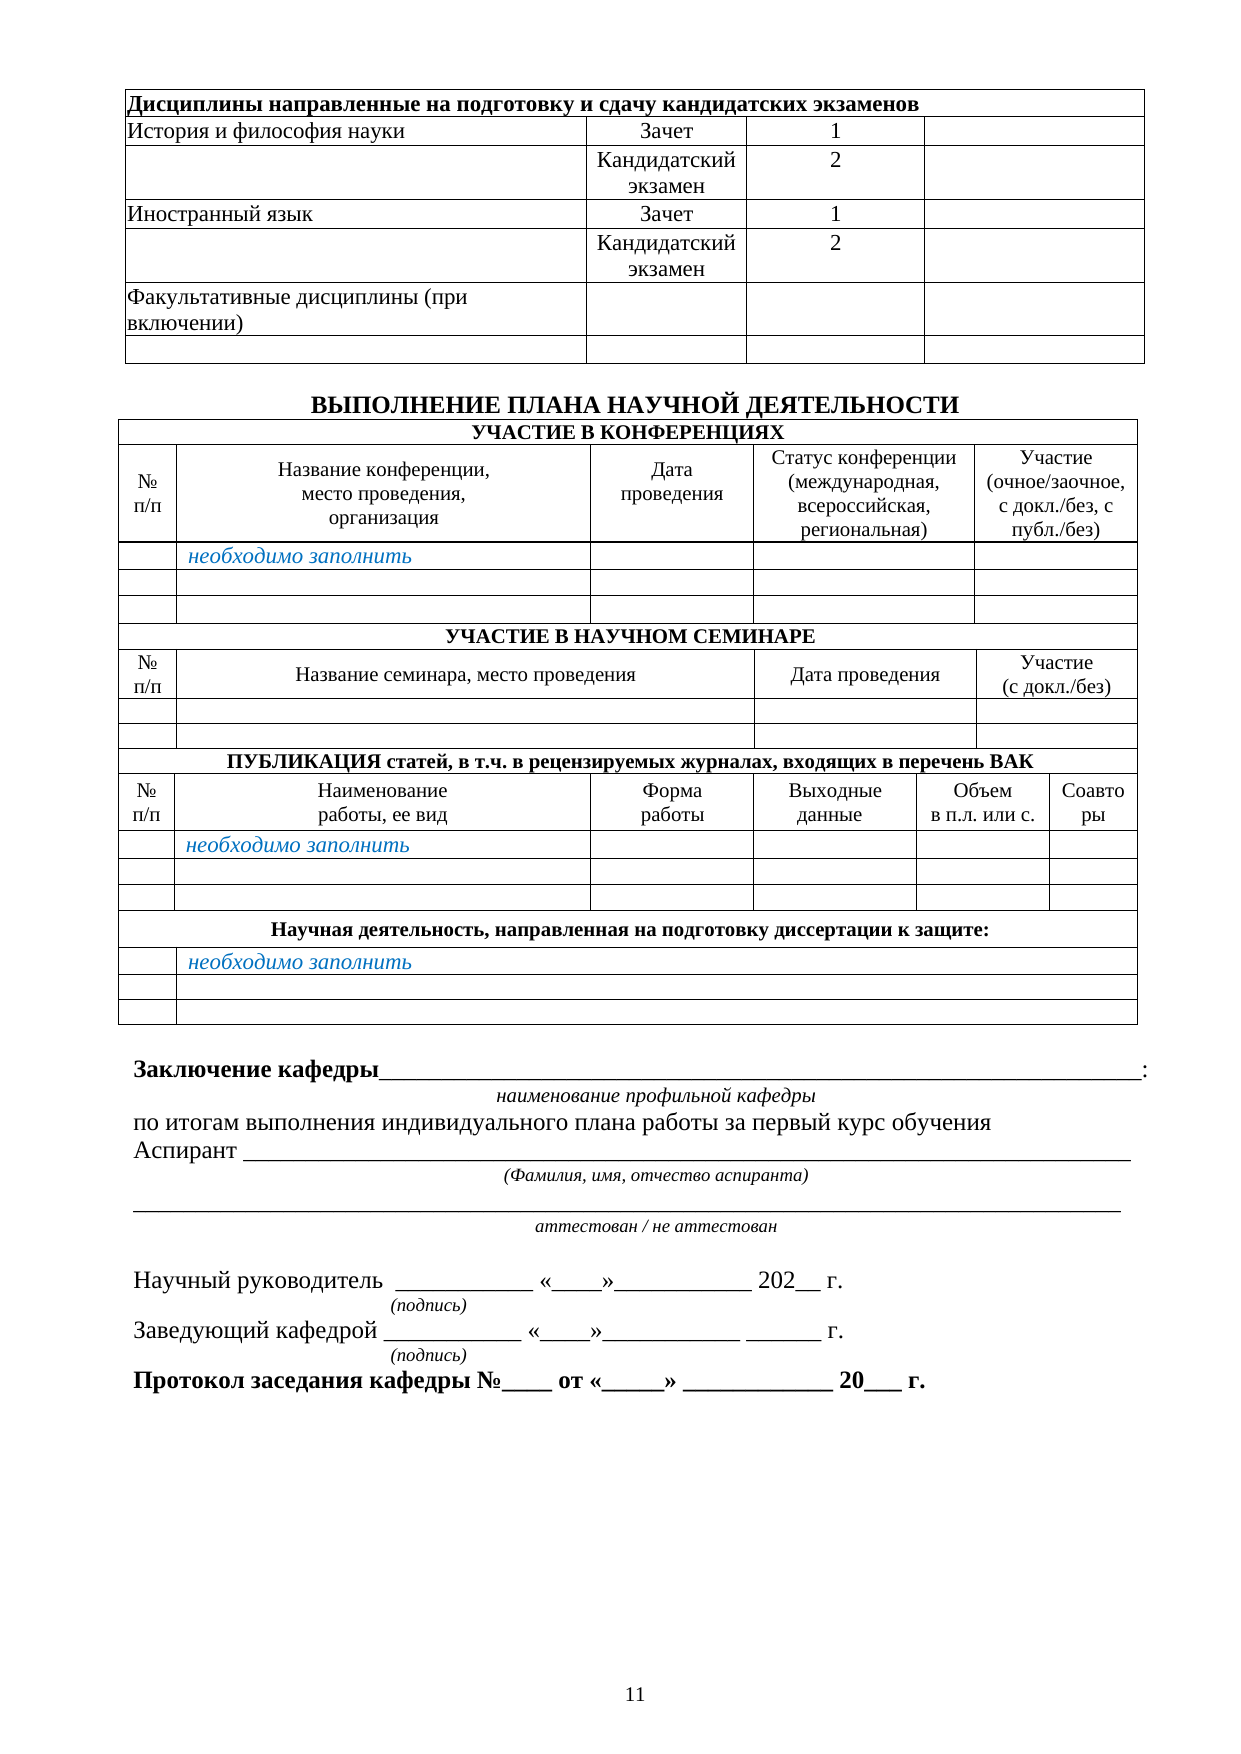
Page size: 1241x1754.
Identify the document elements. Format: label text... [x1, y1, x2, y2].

table_cell Название конференции, место проведения, организация [177, 445, 590, 541]
text аттестован / не аттестован [133, 1215, 1181, 1236]
table_cell [1050, 885, 1137, 910]
table_cell [754, 543, 974, 569]
table_cell [175, 885, 590, 910]
text Научный руководитель ___________ «____»___________ 202__ г. [133, 1265, 1181, 1294]
table_cell [925, 117, 1144, 145]
table_cell [177, 975, 1137, 999]
table_cell Кандидатский экзамен [587, 146, 746, 199]
table_cell [591, 543, 753, 569]
table_cell Факультативные дисциплины (при включении) [126, 283, 586, 335]
table_cell [119, 543, 176, 569]
table_cell [925, 200, 1144, 228]
table_cell 2 [747, 146, 924, 199]
text (Фамилия, имя, отчество аспиранта) [133, 1164, 1181, 1186]
table_cell [975, 570, 1137, 595]
table_cell [119, 885, 174, 910]
table_cell Иностранный язык [126, 200, 586, 228]
text Заведующий кафедрой ___________ «____»___________ ______ г. [133, 1315, 1181, 1344]
table_cell Зачет [587, 200, 746, 228]
table_header Участие в конференциях [119, 420, 1137, 444]
table_cell Зачет [587, 117, 746, 145]
text Заключение кафедры_____________________________________________________________: [133, 1054, 1181, 1083]
table_cell 2 [747, 229, 924, 282]
table_cell Статус конференции (международная, всероссийская, региональная) [754, 445, 974, 541]
table_cell [119, 948, 176, 974]
table_cell [177, 570, 590, 595]
table_cell [587, 283, 746, 335]
table_cell [591, 859, 753, 884]
table_cell 1 [747, 117, 924, 145]
table_cell Название семинара, место проведения [177, 650, 754, 698]
table_cell [591, 885, 753, 910]
table_cell необходимо заполнить [177, 948, 1137, 974]
table_cell Наименование работы, ее вид [175, 774, 590, 830]
table_cell Объем в п.л. или с. [917, 774, 1049, 830]
table_cell [591, 570, 753, 595]
table_cell [177, 596, 590, 623]
table_cell [917, 859, 1049, 884]
table_cell [975, 596, 1137, 623]
table_cell [177, 1000, 1137, 1024]
text _______________________________________________________________________________ [133, 1186, 1181, 1215]
table_cell [917, 885, 1049, 910]
table_cell [175, 859, 590, 884]
text по итогам выполнения индивидуального плана работы за первый курс обучения [133, 1107, 1181, 1136]
table_cell [126, 336, 586, 363]
table_cell [591, 596, 753, 623]
table_cell Дата проведения [755, 650, 976, 698]
text ВЫПОЛНЕНИЕ ПЛАНА НАУЧНОЙ ДЕЯТЕЛЬНОСТИ [89, 390, 1181, 419]
table_cell [119, 724, 176, 748]
table_cell [925, 336, 1144, 363]
table_cell 1 [747, 200, 924, 228]
table_cell [754, 831, 916, 857]
table_cell [119, 831, 174, 857]
table_cell [917, 831, 1049, 857]
table_cell [747, 336, 924, 363]
table_cell [925, 283, 1144, 335]
table_cell Дата проведения [591, 445, 753, 541]
table_cell № п/п [119, 650, 176, 698]
table_cell [754, 596, 974, 623]
table_cell необходимо заполнить [175, 831, 590, 857]
table_cell Кандидатский экзамен [587, 229, 746, 282]
table_cell [177, 724, 754, 748]
table_cell [119, 975, 176, 999]
table_cell Научная деятельность, направленная на подготовку диссертации к защите: [119, 911, 1137, 947]
table_cell Форма работы [591, 774, 753, 830]
table_cell [977, 699, 1137, 723]
table_cell необходимо заполнить [177, 543, 590, 569]
table_cell № п/п [119, 774, 174, 830]
table_cell Дисциплины направленные на подготовку и сдачу кандидатских экзаменов [126, 90, 1144, 116]
table_cell [126, 146, 586, 199]
table_cell История и философия науки [126, 117, 586, 145]
table_cell [925, 146, 1144, 199]
table_cell Участие (с докл./без) [977, 650, 1137, 698]
text наименование профильной кафедры [133, 1083, 1181, 1107]
table_cell [755, 699, 976, 723]
text Аспирант _______________________________________________________________________ [133, 1136, 1181, 1164]
table_cell [119, 570, 176, 595]
table_cell [754, 885, 916, 910]
table_cell [755, 724, 976, 748]
table_cell [591, 831, 753, 857]
table_cell [925, 229, 1144, 282]
text (подпись) [133, 1294, 1181, 1315]
table_cell [975, 543, 1137, 569]
table_cell Участие (очное/заочное, с докл./без, с публ./без) [975, 445, 1137, 541]
text (подпись) [133, 1344, 1181, 1366]
table_cell [119, 859, 174, 884]
table_cell [119, 1000, 176, 1024]
table_cell [754, 859, 916, 884]
table_cell Выходные данные [754, 774, 916, 830]
table_cell [119, 596, 176, 623]
table_cell № п/п [119, 445, 176, 541]
table_cell [119, 699, 176, 723]
table_cell [754, 570, 974, 595]
table_cell [1050, 859, 1137, 884]
table_cell [177, 699, 754, 723]
table_cell ПУБЛИКАЦИя статей, в т.ч. в рецензируемых журналах, входящих в перечень ВАК [119, 749, 1137, 773]
table_cell Участие в научном семинаре [119, 624, 1137, 649]
table_cell [747, 283, 924, 335]
table_cell [1050, 831, 1137, 857]
table_cell Соавторы [1050, 774, 1137, 830]
table_cell [126, 229, 586, 282]
table_cell [977, 724, 1137, 748]
text Протокол заседания кафедры №____ от «_____» ____________ 20___ г. [133, 1366, 1181, 1394]
table_cell [587, 336, 746, 363]
